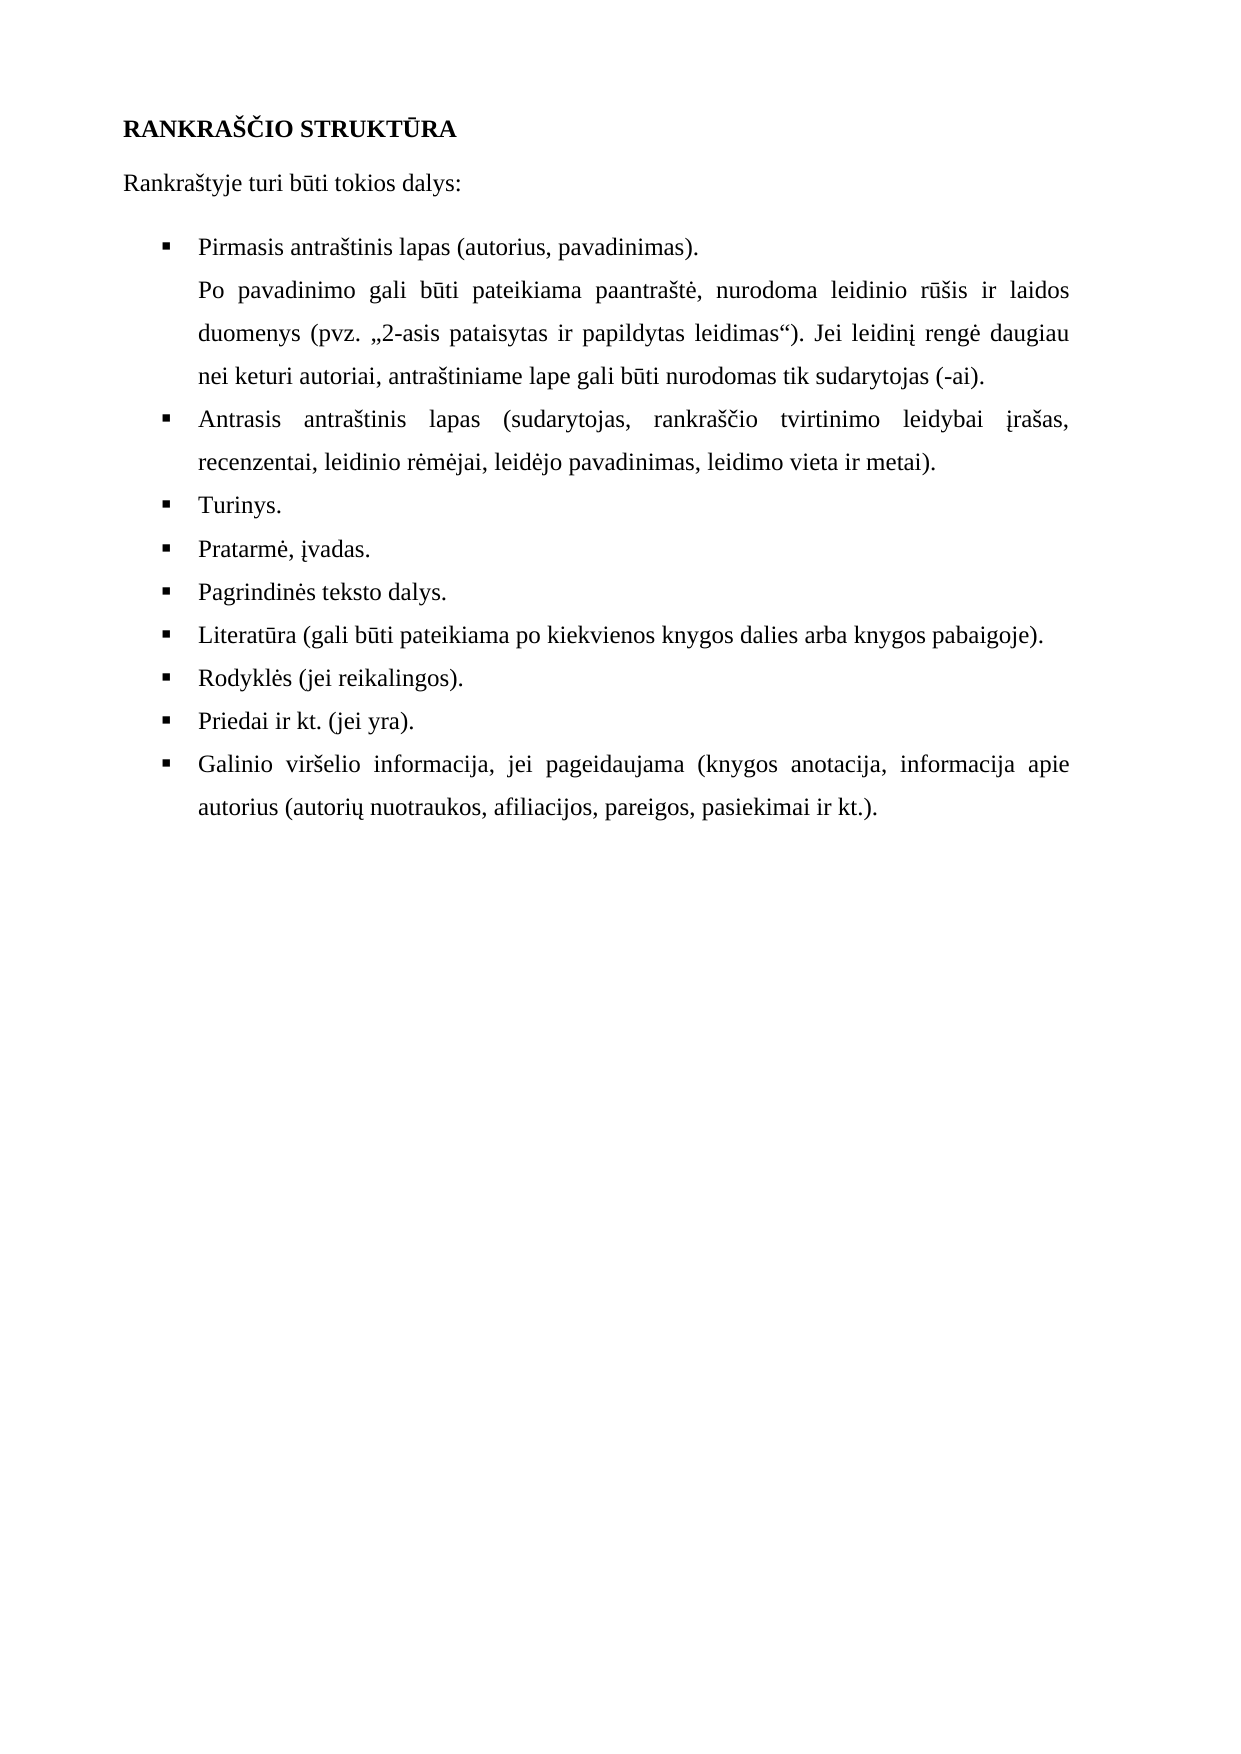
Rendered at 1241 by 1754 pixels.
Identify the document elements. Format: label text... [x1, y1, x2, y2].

list Galinio viršelio informacija, jei pageidaujama (knygos anotacija, informacija apie autorius (autorių nuotraukos, afiliacijos, pareigos, pasiekimai ir kt.). [160, 749, 1070, 821]
list Antrasis antraštinis lapas (sudarytojas, rankraščio tvirtinimo leidybai įrašas, recenzentai, leidinio rėmėjai, leidėjo pavadinimas, leidimo vieta ir metai). [160, 404, 1070, 476]
list Priedai ir kt. (jei yra). [160, 706, 1070, 735]
list Po pavadinimo gali būti pateikiama paantraštė, nurodoma leidinio rūšis ir laidos duomenys (pvz. „2-asis pataisytas ir papildytas leidimas“). Jei leidinį rengė daugiau nei keturi autoriai, antraštiniame lape gali būti nurodomas tik sudarytojas (-ai). [198, 275, 1070, 390]
list Pirmasis antraštinis lapas (autorius, pavadinimas). [160, 232, 1070, 261]
text Rankraštyje turi būti tokios dalys: [123, 168, 1070, 197]
list Rodyklės (jei reikalingos). [160, 663, 1070, 692]
list Turinys. [160, 491, 1070, 519]
list Literatūra (gali būti pateikiama po kiekvienos knygos dalies arba knygos pabaigoje). [160, 620, 1070, 649]
list Pratarmė, įvadas. [160, 534, 1070, 562]
text RANKRAŠČIO STRUKTŪRA [123, 114, 1070, 143]
list Pagrindinės teksto dalys. [160, 577, 1070, 606]
